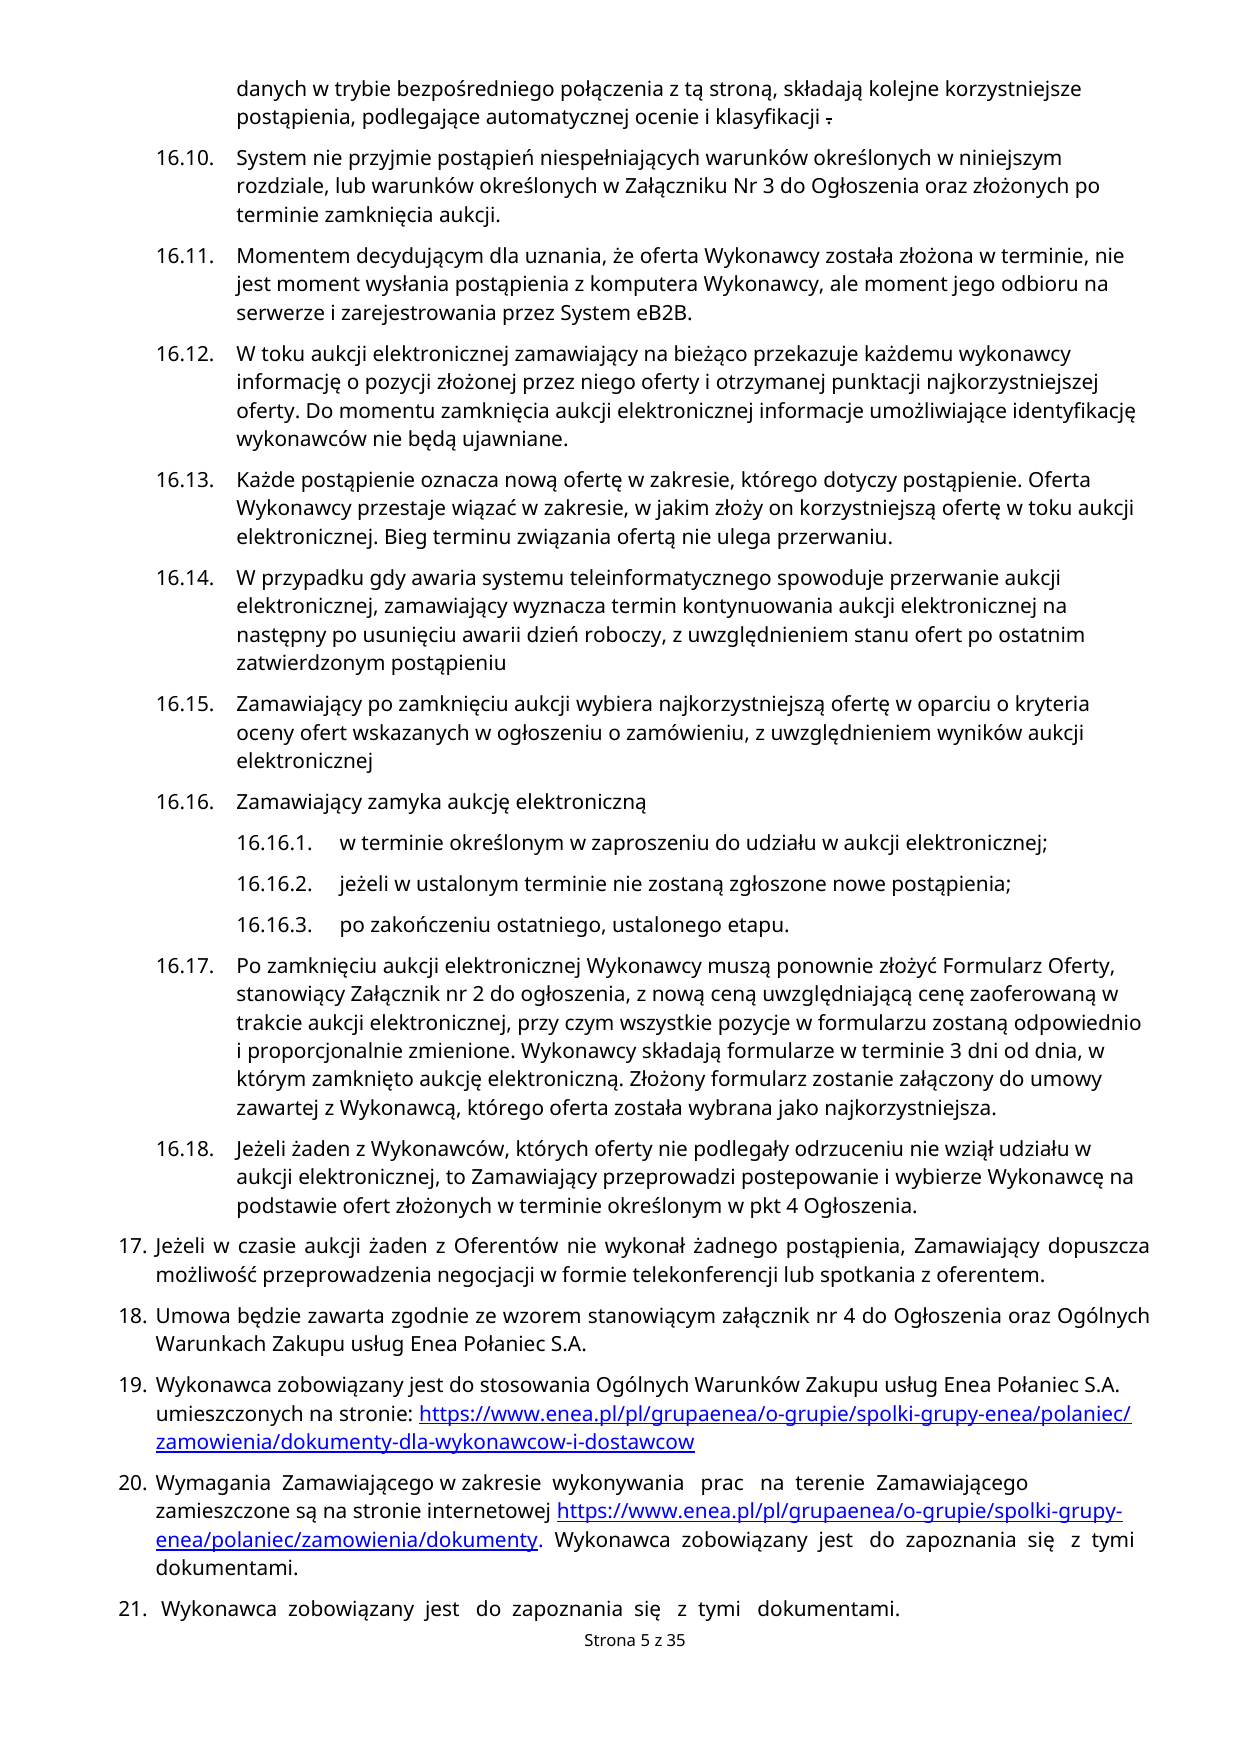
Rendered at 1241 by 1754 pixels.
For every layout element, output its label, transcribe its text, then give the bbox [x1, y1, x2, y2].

list Umowa będzie zawarta zgodnie ze wzorem stanowiącym załącznik nr 4 do Ogłoszenia oraz Ogólnych Warunkach Zakupu usług Enea Połaniec S.A. [118, 1301, 1152, 1358]
list Każde postąpienie oznacza nową ofertę w zakresie, którego dotyczy postąpienie. Oferta Wykonawcy przestaje wiązać w zakresie, w jakim złoży on korzystniejszą ofertę w toku aukcji elektronicznej. Bieg terminu związania ofertą nie ulega przerwaniu. [156, 465, 1152, 550]
list Zamawiający zamyka aukcję elektroniczną [156, 787, 1152, 815]
list Zamawiający po zamknięciu aukcji wybiera najkorzystniejszą ofertę w oparciu o kryteria oceny ofert wskazanych w ogłoszeniu o zamówieniu, z uwzględnieniem wyników aukcji elektronicznej [156, 689, 1152, 774]
list Wymagania Zamawiającego w zakresie wykonywania prac na terenie Zamawiającego zamieszczone są na stronie internetowej https://www.enea.pl/pl/grupaenea/o-grupie/spolki-grupy-enea/polaniec/zamowienia/dokumenty. Wykonawca zobowiązany jest do zapoznania się z tymi dokumentami. [118, 1468, 1152, 1582]
list W toku aukcji elektronicznej zamawiający na bieżąco przekazuje każdemu wykonawcy informację o pozycji złożonej przez niego oferty i otrzymanej punktacji najkorzystniejszej oferty. Do momentu zamknięcia aukcji elektronicznej informacje umożliwiające identyfikację wykonawców nie będą ujawniane. [156, 339, 1152, 453]
list Wykonawca zobowiązany jest do stosowania Ogólnych Warunków Zakupu usług Enea Połaniec S.A. umieszczonych na stronie: https://www.enea.pl/pl/grupaenea/o-grupie/spolki-grupy-enea/polaniec/zamowienia/dokumenty-dla-wykonawcow-i-dostawcow [118, 1370, 1152, 1456]
list w terminie określonym w zaproszeniu do udziału w aukcji elektronicznej; [236, 828, 1152, 856]
list Jeżeli żaden z Wykonawców, których oferty nie podlegały odrzuceniu nie wziął udziału w aukcji elektronicznej, to Zamawiający przeprowadzi postepowanie i wybierze Wykonawcę na podstawie ofert złożonych w terminie określonym w pkt 4 Ogłoszenia. [156, 1134, 1152, 1219]
list Po zamknięciu aukcji elektronicznej Wykonawcy muszą ponownie złożyć Formularz Oferty, stanowiący Załącznik nr 2 do ogłoszenia, z nową ceną uwzględniającą cenę zaoferowaną w trakcie aukcji elektronicznej, przy czym wszystkie pozycje w formularzu zostaną odpowiednio i proporcjonalnie zmienione. Wykonawcy składają formularze w terminie 3 dni od dnia, w którym zamknięto aukcję elektroniczną. Złożony formularz zostanie załączony do umowy zawartej z Wykonawcą, którego oferta została wybrana jako najkorzystniejsza. [156, 951, 1152, 1121]
list System nie przyjmie postąpień niespełniających warunków określonych w niniejszym rozdziale, lub warunków określonych w Załączniku Nr 3 do Ogłoszenia oraz złożonych po terminie zamknięcia aukcji. [156, 143, 1152, 228]
list Jeżeli w czasie aukcji żaden z Oferentów nie wykonał żadnego postąpienia, Zamawiający dopuszcza możliwość przeprowadzenia negocjacji w formie telekonferencji lub spotkania z oferentem. [118, 1232, 1152, 1288]
list po zakończeniu ostatniego, ustalonego etapu. [236, 910, 1152, 938]
list Momentem decydującym dla uznania, że oferta Wykonawcy została złożona w terminie, nie jest moment wysłania postąpienia z komputera Wykonawcy, ale moment jego odbioru na serwerze i zarejestrowania przez System eB2B. [156, 241, 1152, 326]
list Wykonawca zobowiązany jest do zapoznania się z tymi dokumentami. [118, 1594, 1152, 1623]
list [156, 74, 1152, 131]
list jeżeli w ustalonym terminie nie zostaną zgłoszone nowe postąpienia; [236, 869, 1152, 897]
list W przypadku gdy awaria systemu teleinformatycznego spowoduje przerwanie aukcji elektronicznej, zamawiający wyznacza termin kontynuowania aukcji elektronicznej na następny po usunięciu awarii dzień roboczy, z uwzględnieniem stanu ofert po ostatnim zatwierdzonym postąpieniu [156, 563, 1152, 677]
